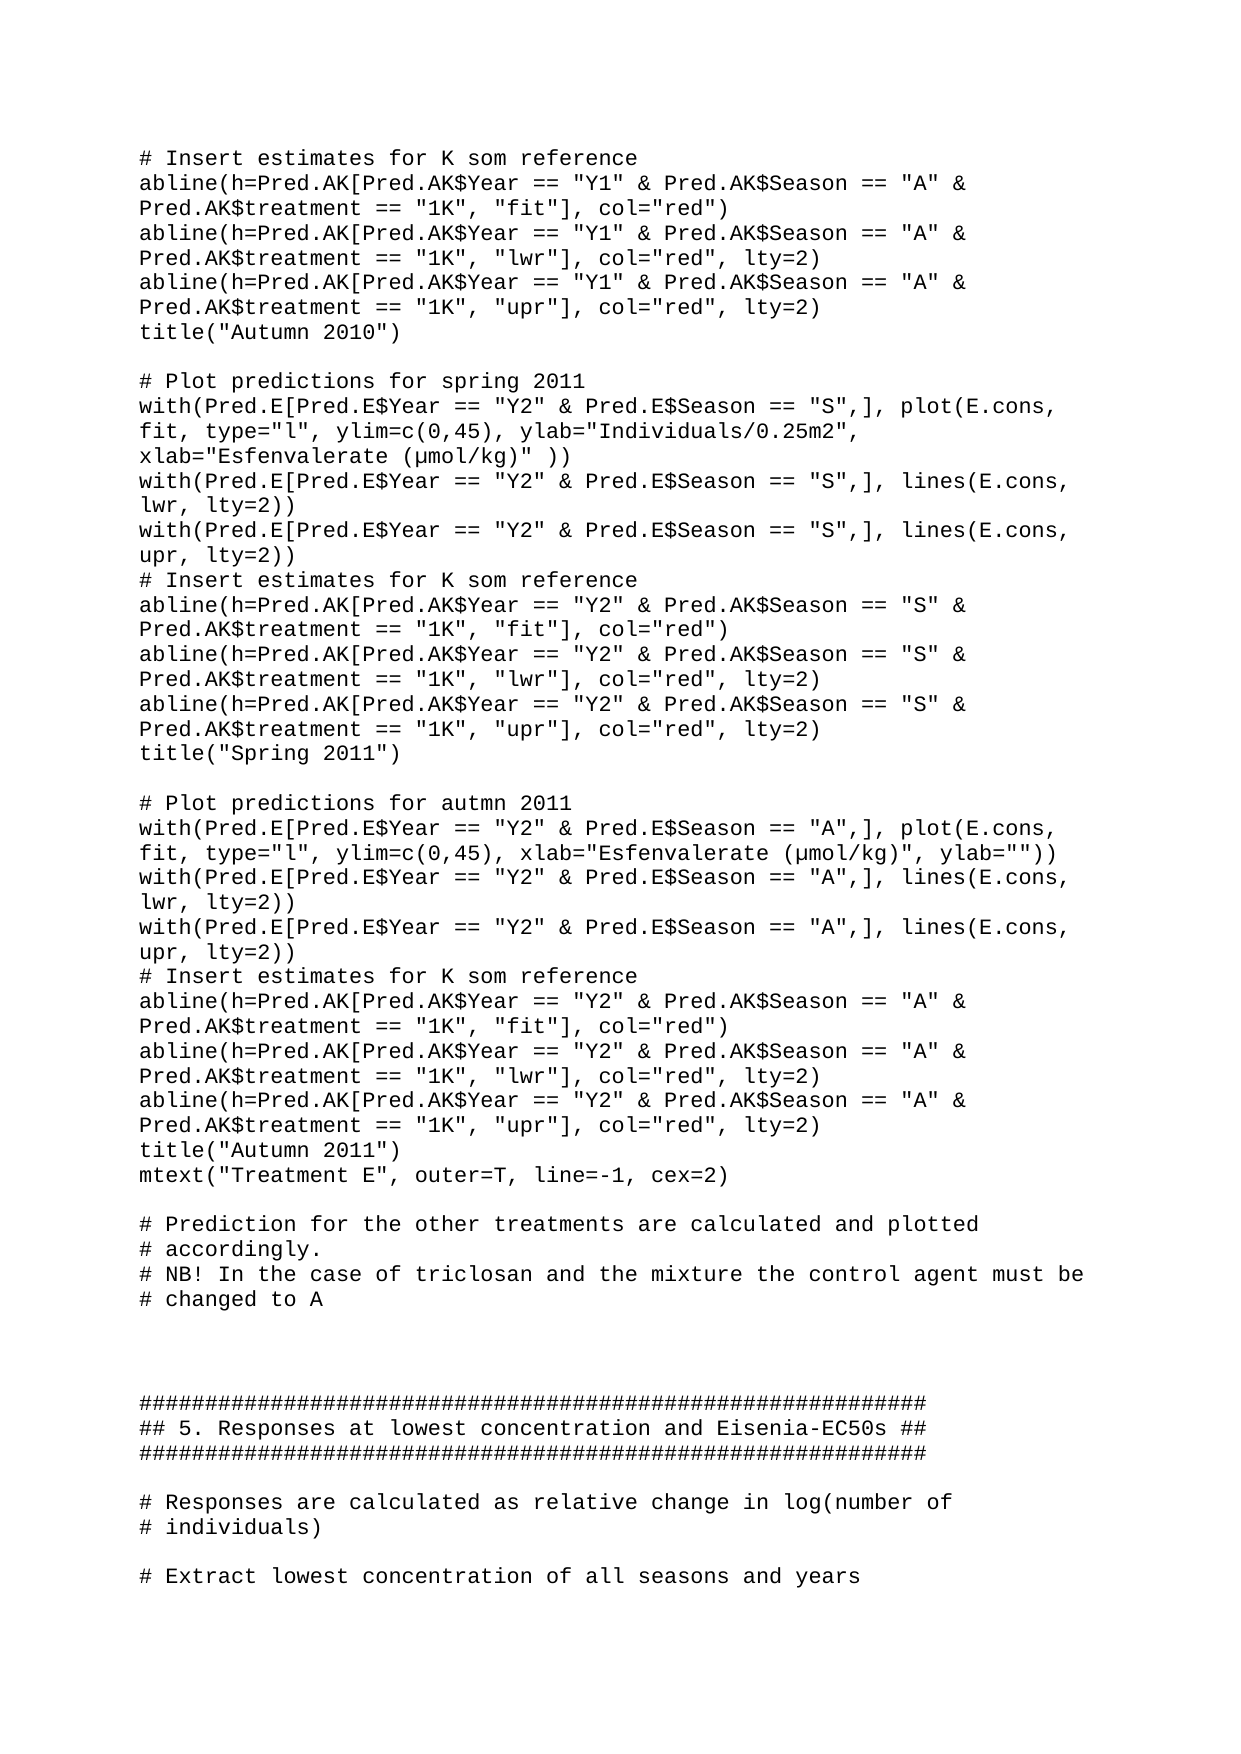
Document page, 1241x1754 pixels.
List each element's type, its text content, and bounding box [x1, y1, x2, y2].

text with(Pred.E[Pred.E$Year == "Y2" & Pred.E$Season == "A",], lines(E.cons, upr, lty=2)) [139, 916, 1101, 966]
text abline(h=Pred.AK[Pred.AK$Year == "Y2" & Pred.AK$Season == "S" & Pred.AK$treatment == "1K", "fit"], col="red") [139, 594, 1101, 643]
text title("Spring 2011") [139, 743, 1101, 767]
text # accordingly. [139, 1238, 1101, 1263]
text with(Pred.E[Pred.E$Year == "Y2" & Pred.E$Season == "S",], lines(E.cons, upr, lty=2)) [139, 519, 1101, 569]
text # Responses are calculated as relative change in log(number of [139, 1491, 1101, 1516]
text # Plot predictions for autmn 2011 [139, 792, 1101, 817]
text # Insert estimates for K som reference [139, 148, 1101, 172]
text abline(h=Pred.AK[Pred.AK$Year == "Y1" & Pred.AK$Season == "A" & Pred.AK$treatment == "1K", "upr"], col="red", lty=2) [139, 272, 1101, 321]
text # individuals) [139, 1516, 1101, 1541]
text abline(h=Pred.AK[Pred.AK$Year == "Y2" & Pred.AK$Season == "A" & Pred.AK$treatment == "1K", "lwr"], col="red", lty=2) [139, 1040, 1101, 1090]
text ############################################################ [139, 1442, 1101, 1467]
text # NB! In the case of triclosan and the mixture the control agent must be [139, 1263, 1101, 1288]
text with(Pred.E[Pred.E$Year == "Y2" & Pred.E$Season == "A",], plot(E.cons, fit, type="l", ylim=c(0,45), xlab="Esfenvalerate (µmol/kg)", ylab="")) [139, 817, 1101, 867]
text with(Pred.E[Pred.E$Year == "Y2" & Pred.E$Season == "S",], lines(E.cons, lwr, lty=2)) [139, 470, 1101, 519]
text abline(h=Pred.AK[Pred.AK$Year == "Y2" & Pred.AK$Season == "S" & Pred.AK$treatment == "1K", "upr"], col="red", lty=2) [139, 693, 1101, 743]
text # Insert estimates for K som reference [139, 569, 1101, 594]
text # Prediction for the other treatments are calculated and plotted [139, 1214, 1101, 1238]
text abline(h=Pred.AK[Pred.AK$Year == "Y1" & Pred.AK$Season == "A" & Pred.AK$treatment == "1K", "lwr"], col="red", lty=2) [139, 222, 1101, 272]
text title("Autumn 2011") [139, 1139, 1101, 1164]
text abline(h=Pred.AK[Pred.AK$Year == "Y2" & Pred.AK$Season == "A" & Pred.AK$treatment == "1K", "fit"], col="red") [139, 991, 1101, 1040]
text # changed to A [139, 1288, 1101, 1313]
text with(Pred.E[Pred.E$Year == "Y2" & Pred.E$Season == "S",], plot(E.cons, fit, type="l", ylim=c(0,45), ylab="Individuals/0.25m2", xlab="Esfenvalerate (µmol/kg)" )) [139, 396, 1101, 470]
text mtext("Treatment E", outer=T, line=-1, cex=2) [139, 1164, 1101, 1189]
text ############################################################ [139, 1392, 1101, 1417]
text abline(h=Pred.AK[Pred.AK$Year == "Y2" & Pred.AK$Season == "A" & Pred.AK$treatment == "1K", "upr"], col="red", lty=2) [139, 1090, 1101, 1139]
text abline(h=Pred.AK[Pred.AK$Year == "Y1" & Pred.AK$Season == "A" & Pred.AK$treatment == "1K", "fit"], col="red") [139, 172, 1101, 222]
text ## 5. Responses at lowest concentration and Eisenia-EC50s ## [139, 1417, 1101, 1442]
text title("Autumn 2010") [139, 321, 1101, 346]
text # Extract lowest concentration of all seasons and years [139, 1566, 1101, 1591]
text # Insert estimates for K som reference [139, 966, 1101, 991]
text # Plot predictions for spring 2011 [139, 371, 1101, 396]
text abline(h=Pred.AK[Pred.AK$Year == "Y2" & Pred.AK$Season == "S" & Pred.AK$treatment == "1K", "lwr"], col="red", lty=2) [139, 643, 1101, 693]
text with(Pred.E[Pred.E$Year == "Y2" & Pred.E$Season == "A",], lines(E.cons, lwr, lty=2)) [139, 867, 1101, 916]
